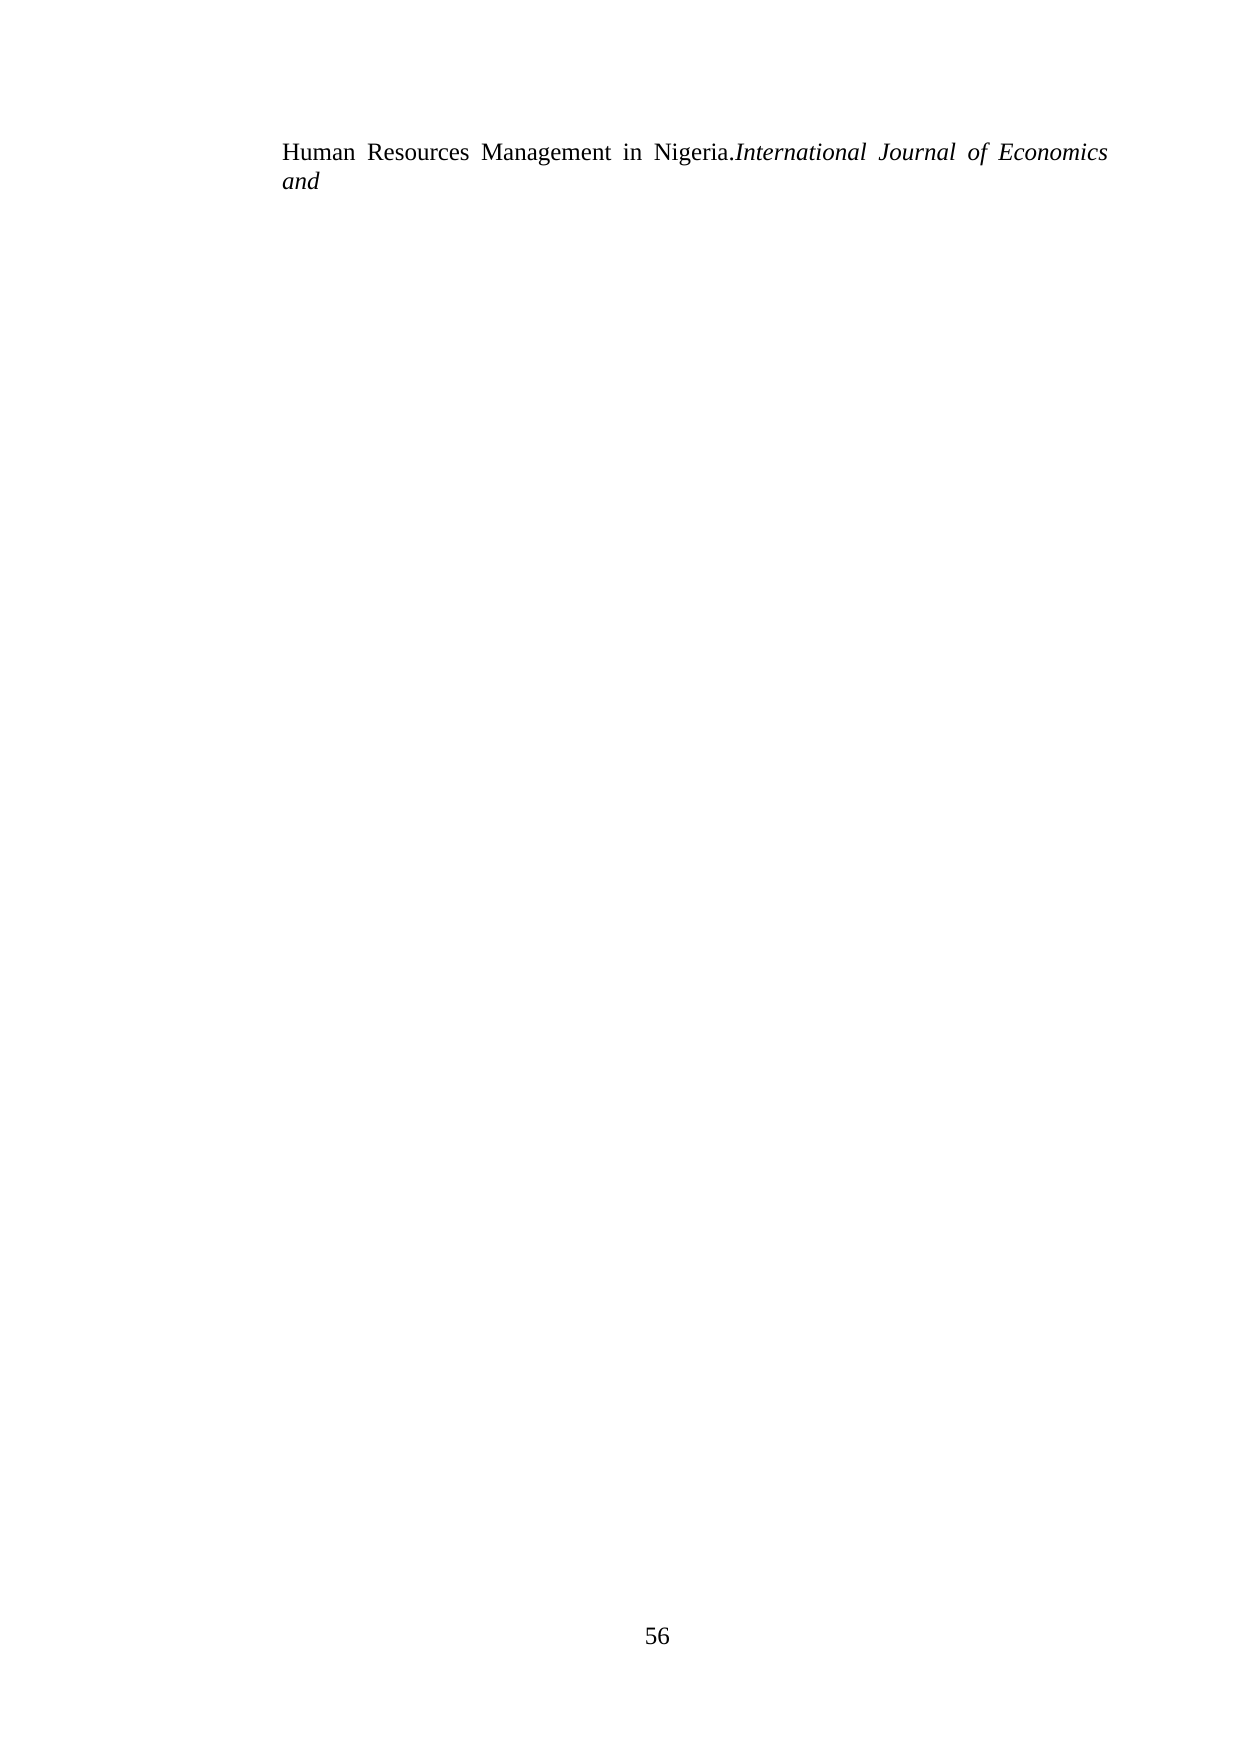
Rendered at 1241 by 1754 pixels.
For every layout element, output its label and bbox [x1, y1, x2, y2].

text [207, 137, 1108, 195]
